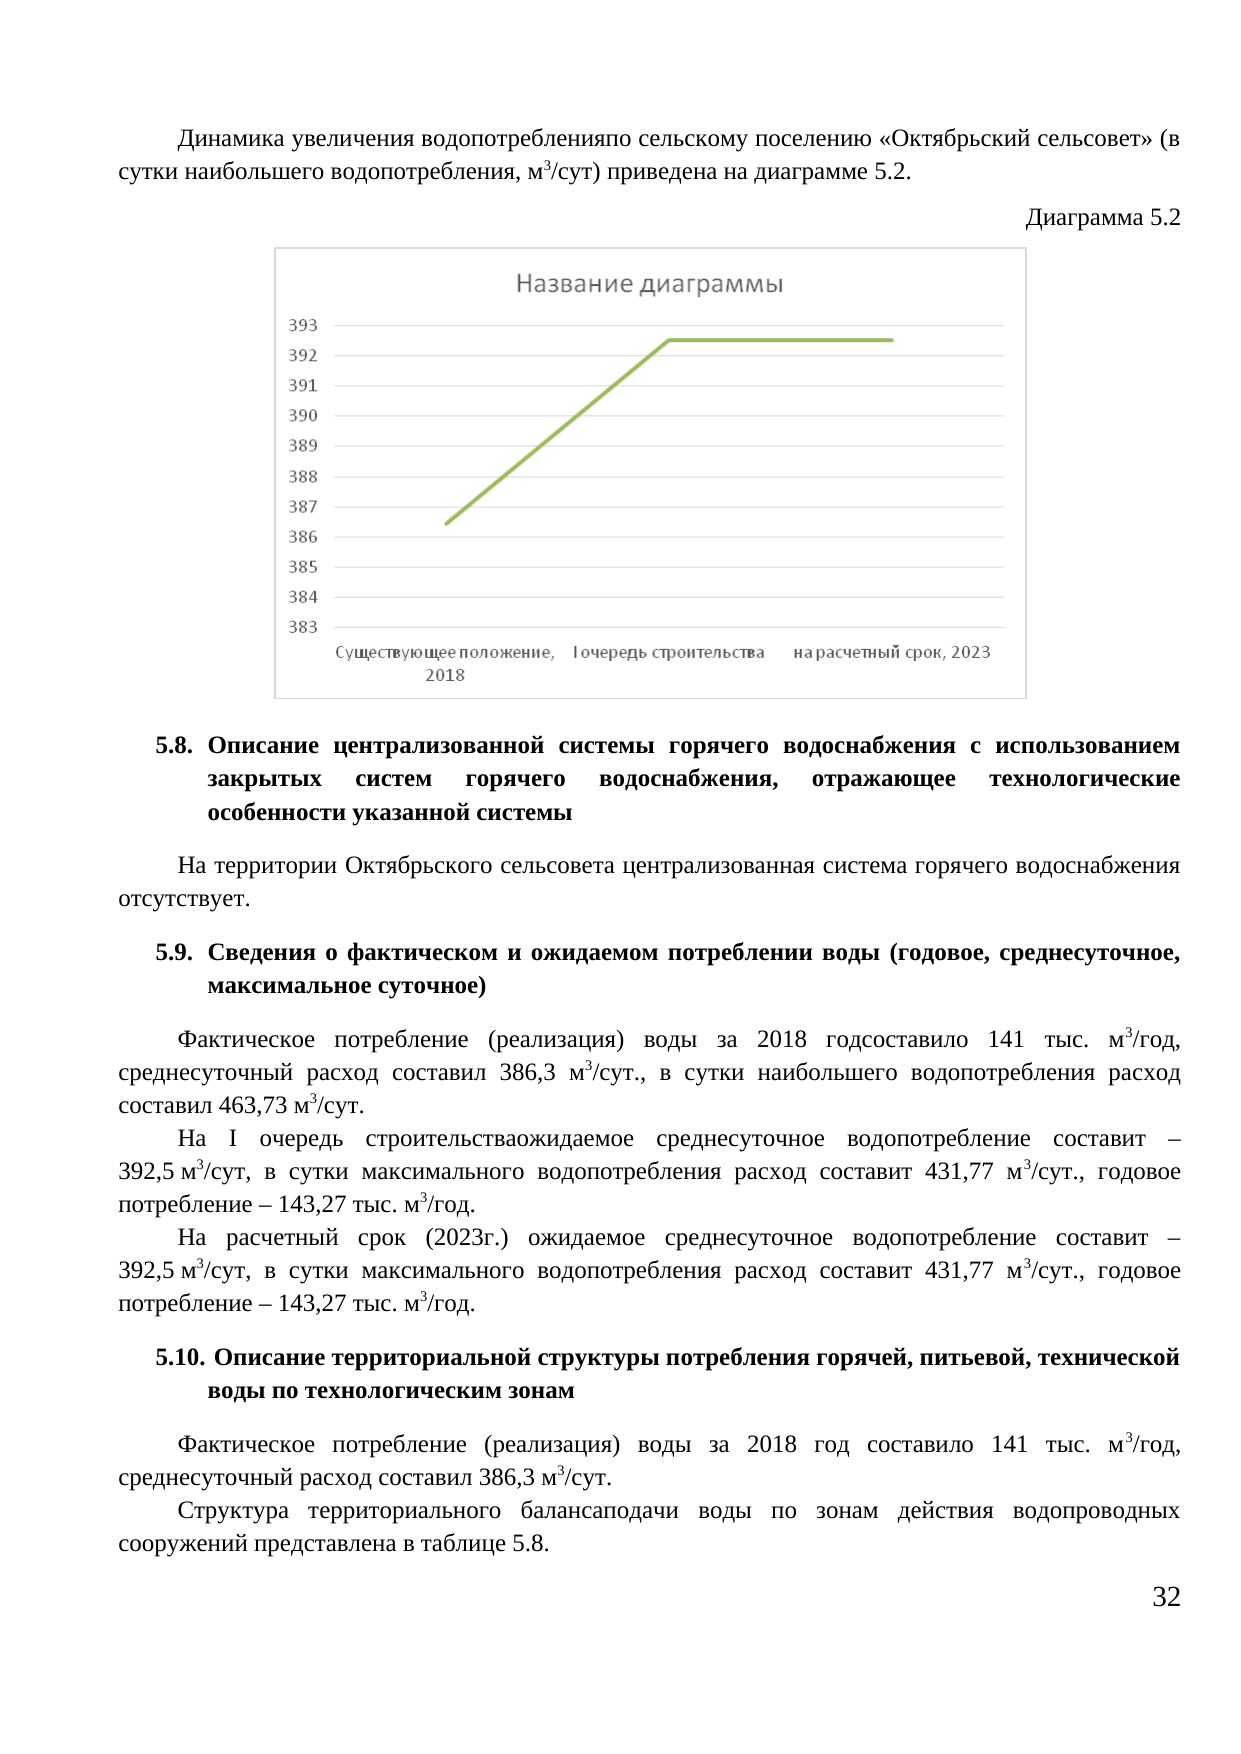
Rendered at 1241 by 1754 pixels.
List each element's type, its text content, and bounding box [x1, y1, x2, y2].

subtitle Описание централизованной системы горячего водоснабжения с использованием закрытых систем горячего водоснабжения, отражающее технологические особенности указанной системы [155, 731, 1181, 825]
text Фактическое потребление (реализация) воды за 2018 годсоставило 141 тыс. м3/год, среднесуточный расход составил 386,3 м3/сут., в сутки наибольшего водопотребления расход составил 463,73 м3/сут. [118, 1024, 1181, 1119]
text Фактическое потребление (реализация) воды за 2018 год составило 141 тыс. м3/год, среднесуточный расход составил 386,3 м3/сут. [118, 1429, 1181, 1491]
picture [273, 247, 1027, 699]
text На территории Октябрьского сельсовета централизованная система горячего водоснабжения отсутствует. [118, 850, 1181, 912]
subtitle Описание территориальной структуры потребления горячей, питьевой, технической воды по технологическим зонам [155, 1342, 1181, 1404]
text Структура территориального балансаподачи воды по зонам действия водопроводных сооружений представлена в таблице 5.8. [118, 1495, 1181, 1557]
subtitle Сведения о фактическом и ожидаемом потреблении воды (годовое, среднесуточное, максимальное суточное) [155, 937, 1181, 999]
text На I очередь строительстваожидаемое среднесуточное водопотребление составит – 392,5 м3/сут, в сутки максимального водопотребления расход составит 431,77 м3/сут., годовое потребление – 143,27 тыс. м3/год. [118, 1123, 1181, 1218]
text Динамика увеличения водопотребленияпо сельскому поселению «Октябрьский сельсовет» (в сутки наибольшего водопотребления, м3/сут) приведена на диаграмме 5.2. [118, 123, 1181, 185]
text На расчетный срок (2023г.) ожидаемое среднесуточное водопотребление составит – 392,5 м3/сут, в сутки максимального водопотребления расход составит 431,77 м3/сут., годовое потребление – 143,27 тыс. м3/год. [118, 1222, 1181, 1317]
text Диаграмма 5.2 [118, 202, 1181, 231]
